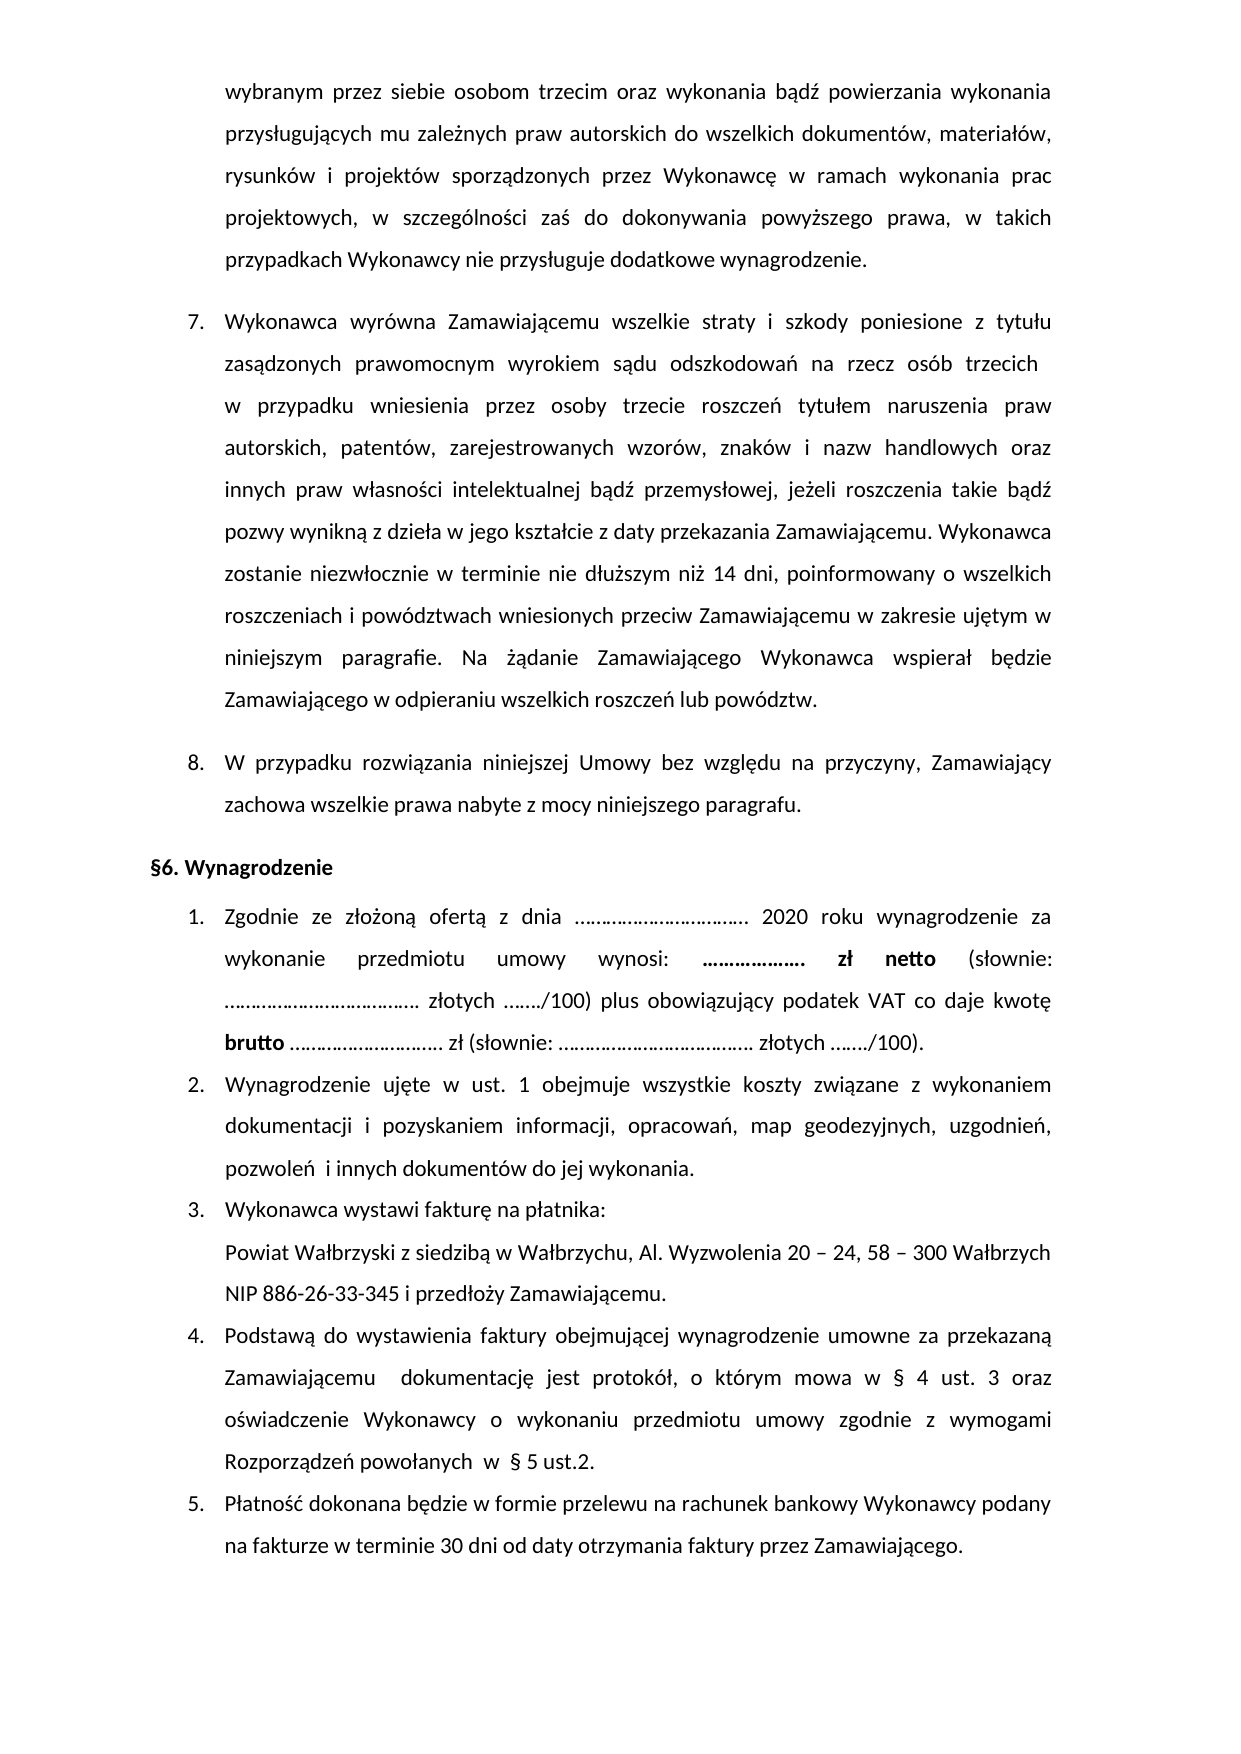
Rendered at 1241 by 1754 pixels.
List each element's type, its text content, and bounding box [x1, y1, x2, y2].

list Powiat Wałbrzyski z siedzibą w Wałbrzychu, Al. Wyzwolenia 20 – 24, 58 – 300 Wałbrzych NIP 886-26-33-345 i przedłoży Zamawiającemu. [225, 1238, 1053, 1308]
list Zgodnie ze złożoną ofertą z dnia …………………………… 2020 roku wynagrodzenie za wykonanie przedmiotu umowy wynosi: ………………. zł netto (słownie: ………………………………. złotych ……./100) plus obowiązujący podatek VAT co daje kwotę brutto ……………………….. zł (słownie: ………………………………. złotych ……./100). [187, 902, 1053, 1056]
list Wykonawca wyrówna Zamawiającemu wszelkie straty i szkody poniesione z tytułu zasądzonych prawomocnym wyrokiem sądu odszkodowań na rzecz osób trzecich w przypadku wniesienia przez osoby trzecie roszczeń tytułem naruszenia praw autorskich, patentów, zarejestrowanych wzorów, znaków i nazw handlowych oraz innych praw własności intelektualnej bądź przemysłowej, jeżeli roszczenia takie bądź pozwy wynikną z dzieła w jego kształcie z daty przekazania Zamawiającemu. Wykonawca zostanie niezwłocznie w terminie nie dłuższym niż 14 dni, poinformowany o wszelkich roszczeniach i powództwach wniesionych przeciw Zamawiającemu w zakresie ujętym w niniejszym paragrafie. Na żądanie Zamawiającego Wykonawca wspierał będzie Zamawiającego w odpieraniu wszelkich roszczeń lub powództw. [187, 307, 1053, 713]
text §6. Wynagrodzenie [150, 853, 1053, 881]
list Wynagrodzenie ujęte w ust. 1 obejmuje wszystkie koszty związane z wykonaniem dokumentacji i pozyskaniem informacji, opracowań, map geodezyjnych, uzgodnień, pozwoleń i innych dokumentów do jej wykonania. [187, 1070, 1053, 1182]
list Wykonawca wystawi fakturę na płatnika: [187, 1196, 1053, 1224]
list Podstawą do wystawienia faktury obejmującej wynagrodzenie umowne za przekazaną Zamawiającemu dokumentację jest protokół, o którym mowa w § 4 ust. 3 oraz oświadczenie Wykonawcy o wykonaniu przedmiotu umowy zgodnie z wymogami Rozporządzeń powołanych w § 5 ust.2. [187, 1322, 1053, 1476]
list W przypadku rozwiązania niniejszej Umowy bez względu na przyczyny, Zamawiający zachowa wszelkie prawa nabyte z mocy niniejszego paragrafu. [187, 748, 1053, 818]
list Płatność dokonana będzie w formie przelewu na rachunek bankowy Wykonawcy podany na fakturze w terminie 30 dni od daty otrzymania faktury przez Zamawiającego. [187, 1489, 1053, 1559]
